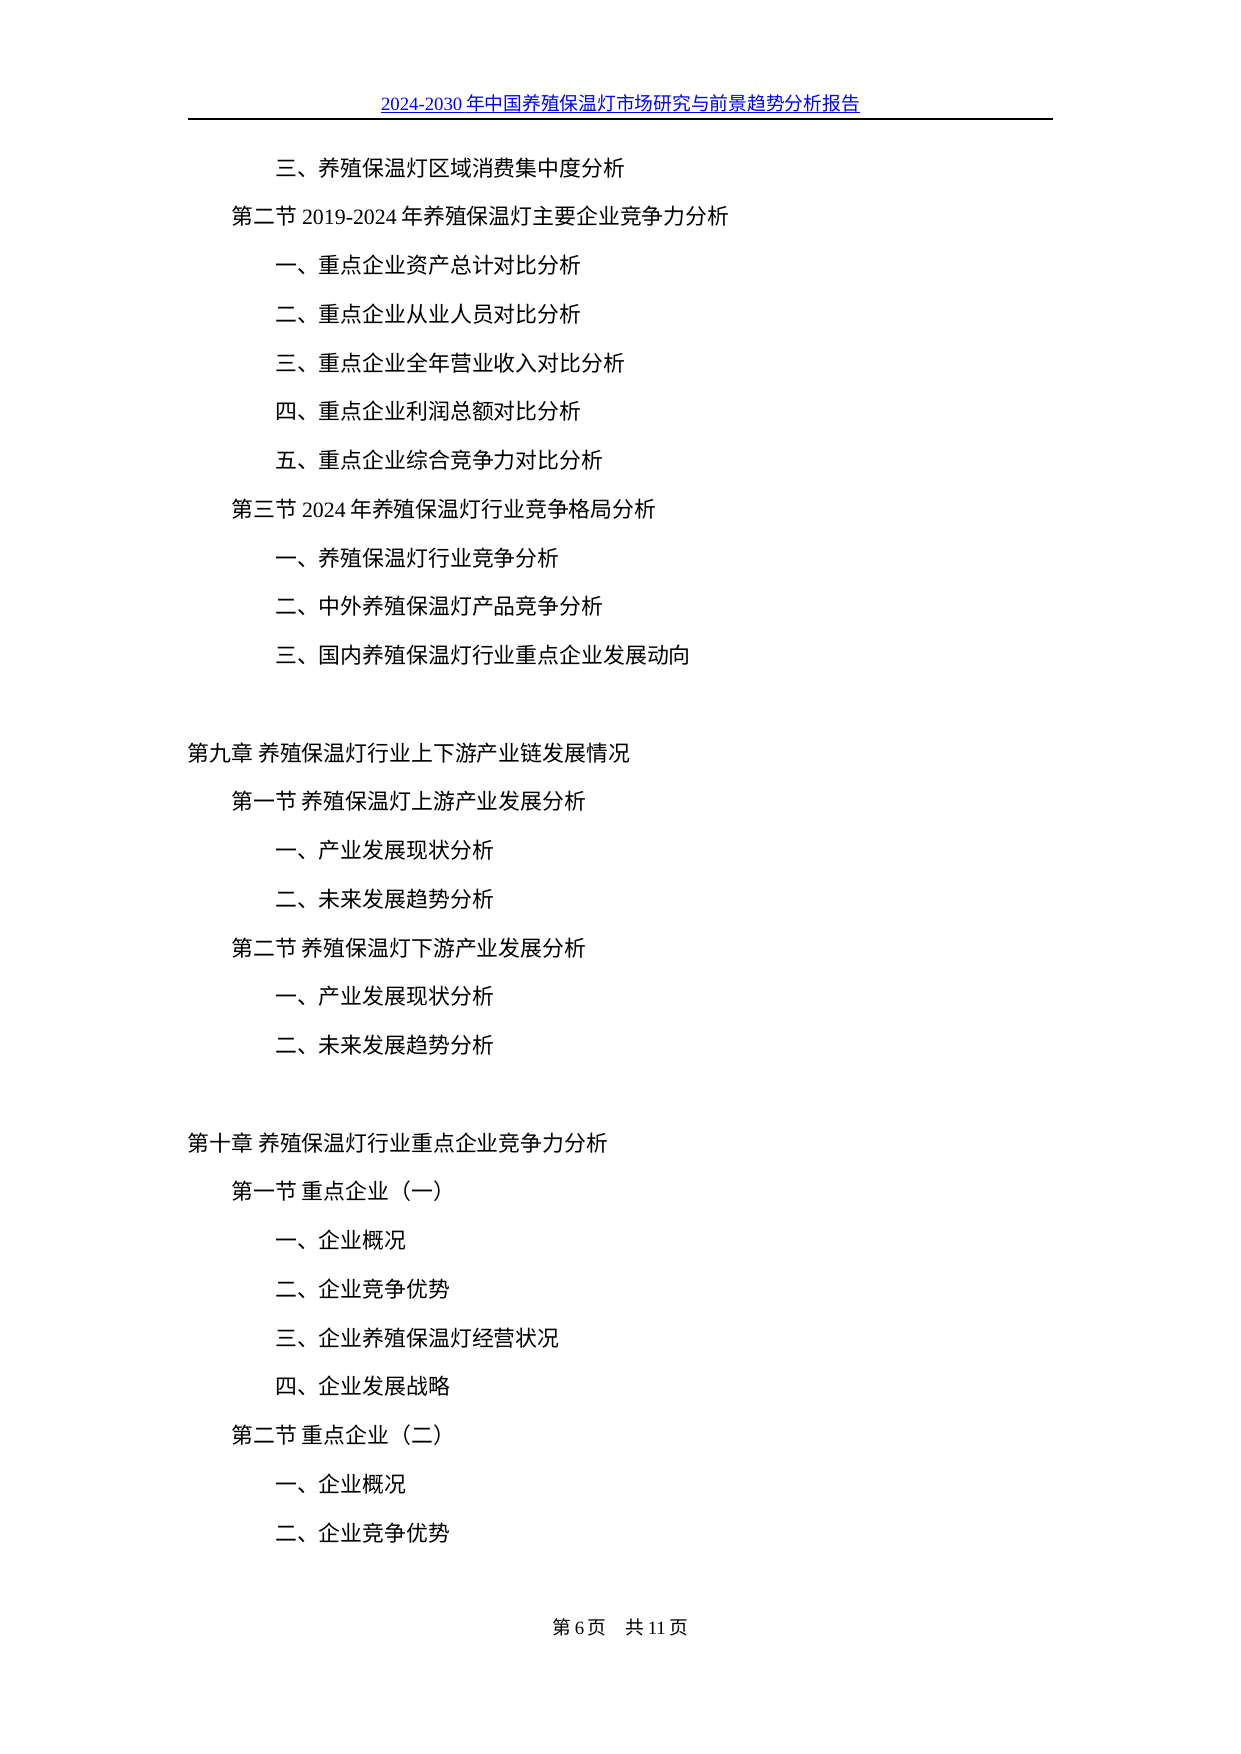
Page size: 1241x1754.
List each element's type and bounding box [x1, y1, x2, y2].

text [187, 150, 1053, 1548]
